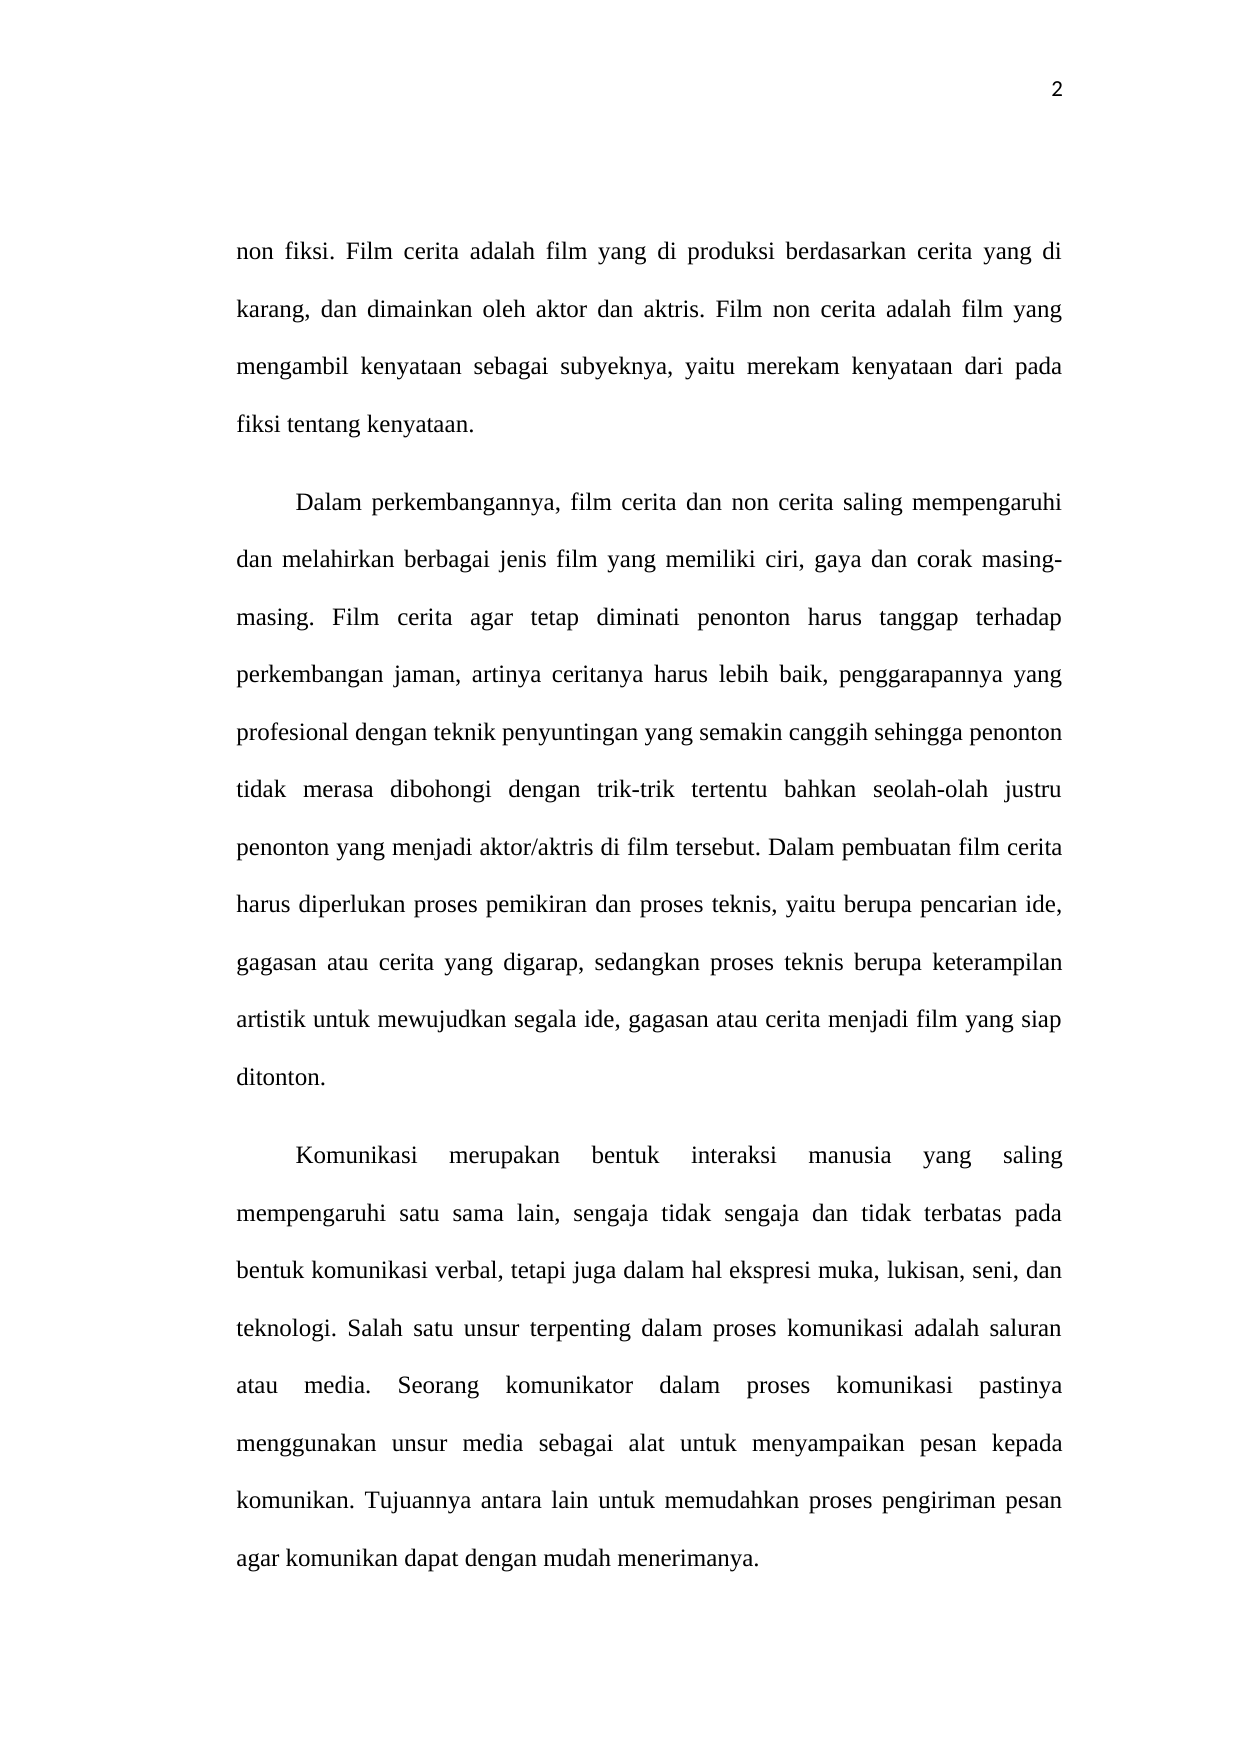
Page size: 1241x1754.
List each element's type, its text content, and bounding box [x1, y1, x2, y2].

text Komunikasi merupakan bentuk interaksi manusia yang saling mempengaruhi satu sama lain, sengaja tidak sengaja dan tidak terbatas pada bentuk komunikasi verbal, tetapi juga dalam hal ekspresi muka, lukisan, seni, dan teknologi. Salah satu unsur terpenting dalam proses komunikasi adalah saluran atau media. Seorang komunikator dalam proses komunikasi pastinya menggunakan unsur media sebagai alat untuk menyampaikan pesan kepada komunikan. Tujuannya antara lain untuk memudahkan proses pengiriman pesan agar komunikan dapat dengan mudah menerimanya. [236, 1140, 1063, 1572]
text Dalam perkembangannya, film cerita dan non cerita saling mempengaruhi dan melahirkan berbagai jenis film yang memiliki ciri, gaya dan corak masing-masing. Film cerita agar tetap diminati penonton harus tanggap terhadap perkembangan jaman, artinya ceritanya harus lebih baik, penggarapannya yang profesional dengan teknik penyuntingan yang semakin canggih sehingga penonton tidak merasa dibohongi dengan trik-trik tertentu bahkan seolah-olah justru penonton yang menjadi aktor/aktris di film tersebut. Dalam pembuatan film cerita harus diperlukan proses pemikiran dan proses teknis, yaitu berupa pencarian ide, gagasan atau cerita yang digarap, sedangkan proses teknis berupa keterampilan artistik untuk mewujudkan segala ide, gagasan atau cerita menjadi film yang siap ditonton. [236, 487, 1063, 1091]
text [236, 236, 1063, 437]
